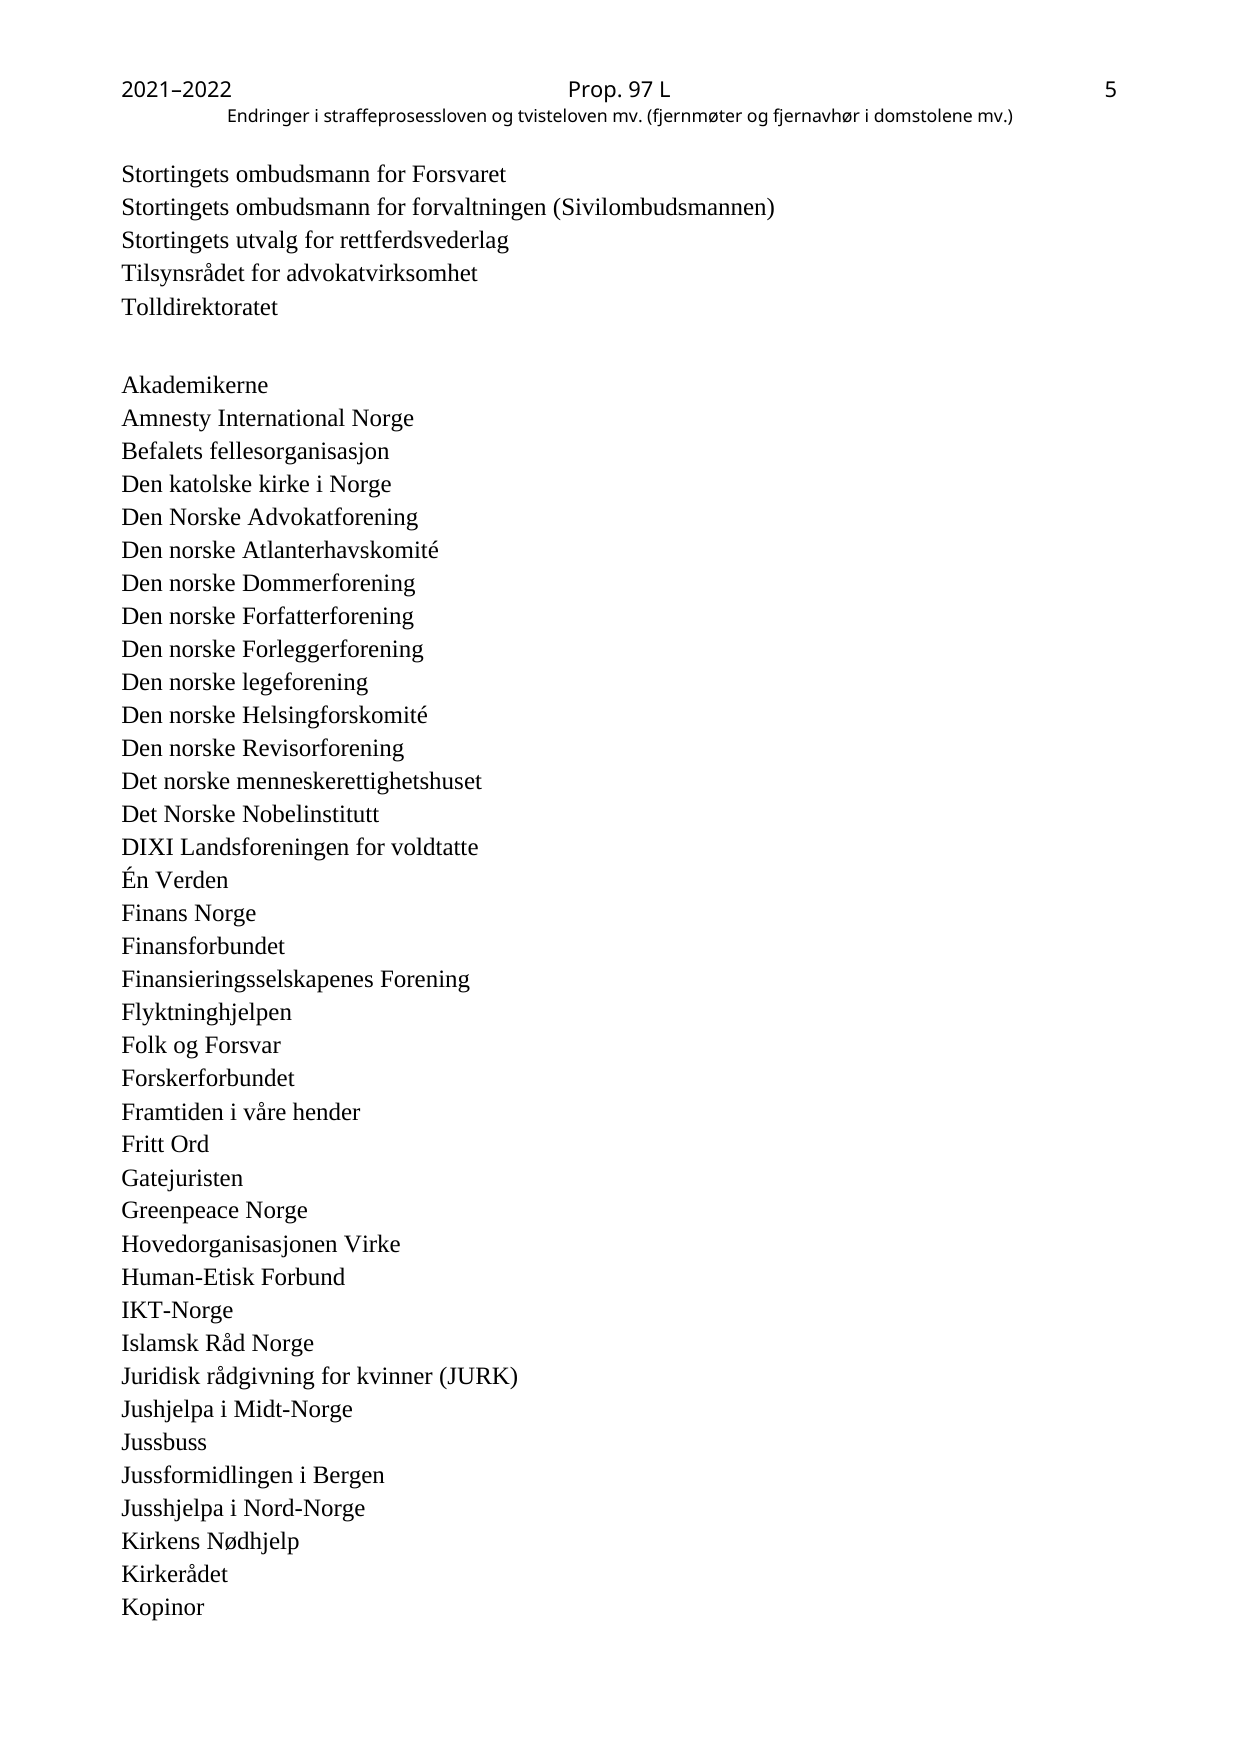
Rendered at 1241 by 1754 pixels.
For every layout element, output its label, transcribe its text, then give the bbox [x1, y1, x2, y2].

list Den norske Forfatterforening [121, 601, 1119, 630]
list Det Norske Nobelinstitutt [121, 799, 1119, 828]
list Amnesty International Norge [121, 403, 1119, 432]
list Den norske Helsingforskomité [121, 700, 1119, 729]
list Akademikerne [121, 370, 1119, 399]
list Kopinor [121, 1592, 1119, 1621]
list Den norske Atlanterhavskomité [121, 535, 1119, 564]
list Islamsk Råd Norge [121, 1328, 1119, 1356]
list Jusshjelpa i Nord-Norge [121, 1493, 1119, 1522]
list Den Norske Advokatforening [121, 502, 1119, 531]
list Den norske legeforening [121, 667, 1119, 696]
list Juridisk rådgivning for kvinner (JURK) [121, 1361, 1119, 1389]
list IKT-Norge [121, 1295, 1119, 1323]
list Det norske menneskerettighetshuset [121, 766, 1119, 795]
list Befalets fellesorganisasjon [121, 436, 1119, 465]
list DIXI Landsforeningen for voldtatte [121, 832, 1119, 861]
list Stortingets ombudsmann for Forsvaret [121, 159, 1119, 188]
list Finansforbundet [121, 931, 1119, 960]
list Den norske Forleggerforening [121, 634, 1119, 663]
list Kirkens Nødhjelp [121, 1526, 1119, 1554]
list Jushjelpa i Midt-Norge [121, 1394, 1119, 1422]
list Folk og Forsvar [121, 1031, 1119, 1059]
list Stortingets ombudsmann for forvaltningen (Sivilombudsmannen) [121, 192, 1119, 221]
list Den norske Dommerforening [121, 568, 1119, 597]
list Gatejuristen [121, 1163, 1119, 1191]
list Tolldirektoratet [121, 292, 1119, 320]
list Framtiden i våre hender [121, 1097, 1119, 1125]
list Jussbuss [121, 1427, 1119, 1456]
list Fritt Ord [121, 1129, 1119, 1158]
list Forskerforbundet [121, 1063, 1119, 1092]
list Tilsynsrådet for advokatvirksomhet [121, 258, 1119, 287]
list Finans Norge [121, 898, 1119, 927]
list Én Verden [121, 865, 1119, 894]
list Greenpeace Norge [121, 1196, 1119, 1224]
list Stortingets utvalg for rettferdsvederlag [121, 226, 1119, 254]
list Kirkerådet [121, 1559, 1119, 1588]
list Den norske Revisorforening [121, 733, 1119, 762]
list Human-Etisk Forbund [121, 1262, 1119, 1290]
list Den katolske kirke i Norge [121, 469, 1119, 498]
list Finansieringsselskapenes Forening [121, 964, 1119, 993]
list Jussformidlingen i Bergen [121, 1460, 1119, 1488]
list Flyktninghjelpen [121, 997, 1119, 1026]
list Hovedorganisasjonen Virke [121, 1229, 1119, 1257]
